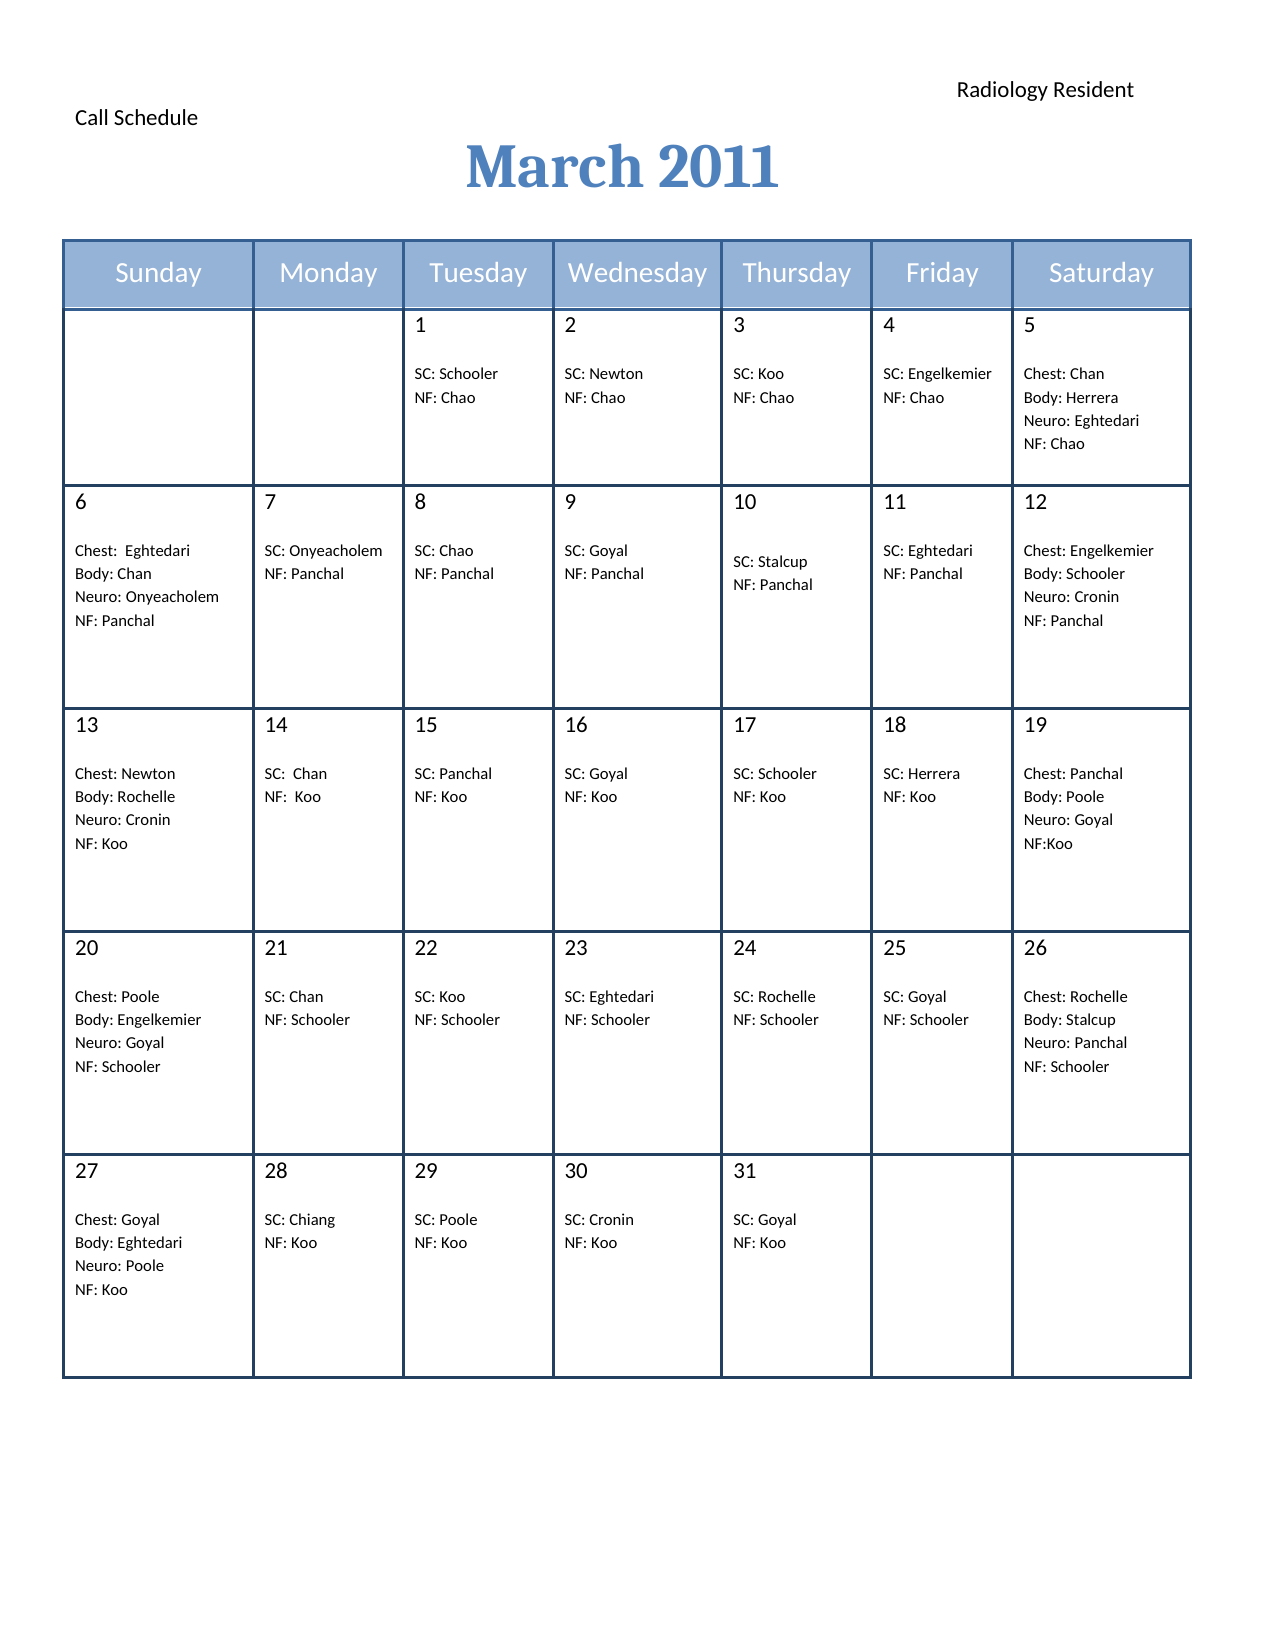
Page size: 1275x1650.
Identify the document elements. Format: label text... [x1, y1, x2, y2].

table_cell 25 SC: Goyal NF: Schooler [873, 933, 1011, 1153]
table_cell 31 SC: Goyal NF: Koo [723, 1156, 870, 1376]
table_cell 29 SC: Poole NF: Koo [405, 1156, 552, 1376]
table_header Tuesday [405, 242, 552, 307]
table_header Monday [255, 242, 402, 307]
table_cell 19 Chest: Panchal Body: Poole Neuro: Goyal NF:Koo [1014, 710, 1189, 930]
table_cell 27 Chest: Goyal Body: Eghtedari Neuro: Poole NF: Koo [65, 1156, 252, 1376]
table_cell [873, 1156, 1011, 1376]
table_header Thursday [723, 242, 870, 307]
table_cell 14 SC: Chan NF: Koo [255, 710, 402, 930]
table_cell 20 Chest: Poole Body: Engelkemier Neuro: Goyal NF: Schooler [65, 933, 252, 1153]
table_cell 24 SC: Rochelle NF: Schooler [723, 933, 870, 1153]
table_cell [255, 311, 402, 484]
table_cell 30 SC: Cronin NF: Koo [555, 1156, 720, 1376]
table_cell 21 SC: Chan NF: Schooler [255, 933, 402, 1153]
table_cell 2 SC: Newton NF: Chao [555, 311, 720, 484]
table_cell 22 SC: Koo NF: Schooler [405, 933, 552, 1153]
text March 2011 [75, 131, 1170, 203]
table_cell 28 SC: Chiang NF: Koo [255, 1156, 402, 1376]
table_cell [65, 311, 252, 484]
table_header Saturday [1014, 242, 1189, 307]
table_cell 6 Chest: Eghtedari Body: Chan Neuro: Onyeacholem NF: Panchal [65, 487, 252, 707]
table_cell 16 SC: Goyal NF: Koo [555, 710, 720, 930]
table_cell 8 SC: Chao NF: Panchal [405, 487, 552, 707]
table_cell 23 SC: Eghtedari NF: Schooler [555, 933, 720, 1153]
table_cell 18 SC: Herrera NF: Koo [873, 710, 1011, 930]
table_cell 1 SC: Schooler NF: Chao [405, 311, 552, 484]
table_cell 3 SC: Koo NF: Chao [723, 311, 870, 484]
table_cell 26 Chest: Rochelle Body: Stalcup Neuro: Panchal NF: Schooler [1014, 933, 1189, 1153]
table_cell 4 SC: Engelkemier NF: Chao [873, 311, 1011, 484]
table_header Wednesday [555, 242, 720, 307]
table_cell 9 SC: Goyal NF: Panchal [555, 487, 720, 707]
table_cell 12 Chest: Engelkemier Body: Schooler Neuro: Cronin NF: Panchal [1014, 487, 1189, 707]
table_cell [1014, 1156, 1189, 1376]
table_cell 11 SC: Eghtedari NF: Panchal [873, 487, 1011, 707]
table_cell 5 Chest: Chan Body: Herrera Neuro: Eghtedari NF: Chao [1014, 311, 1189, 484]
table_cell 17 SC: Schooler NF: Koo [723, 710, 870, 930]
table_header Sunday [65, 242, 252, 307]
table_cell 13 Chest: Newton Body: Rochelle Neuro: Cronin NF: Koo [65, 710, 252, 930]
table_cell 15 SC: Panchal NF: Koo [405, 710, 552, 930]
table_cell 7 SC: Onyeacholem NF: Panchal [255, 487, 402, 707]
table_header Friday [873, 242, 1011, 307]
table_cell 10 SC: Stalcup NF: Panchal [723, 487, 870, 707]
